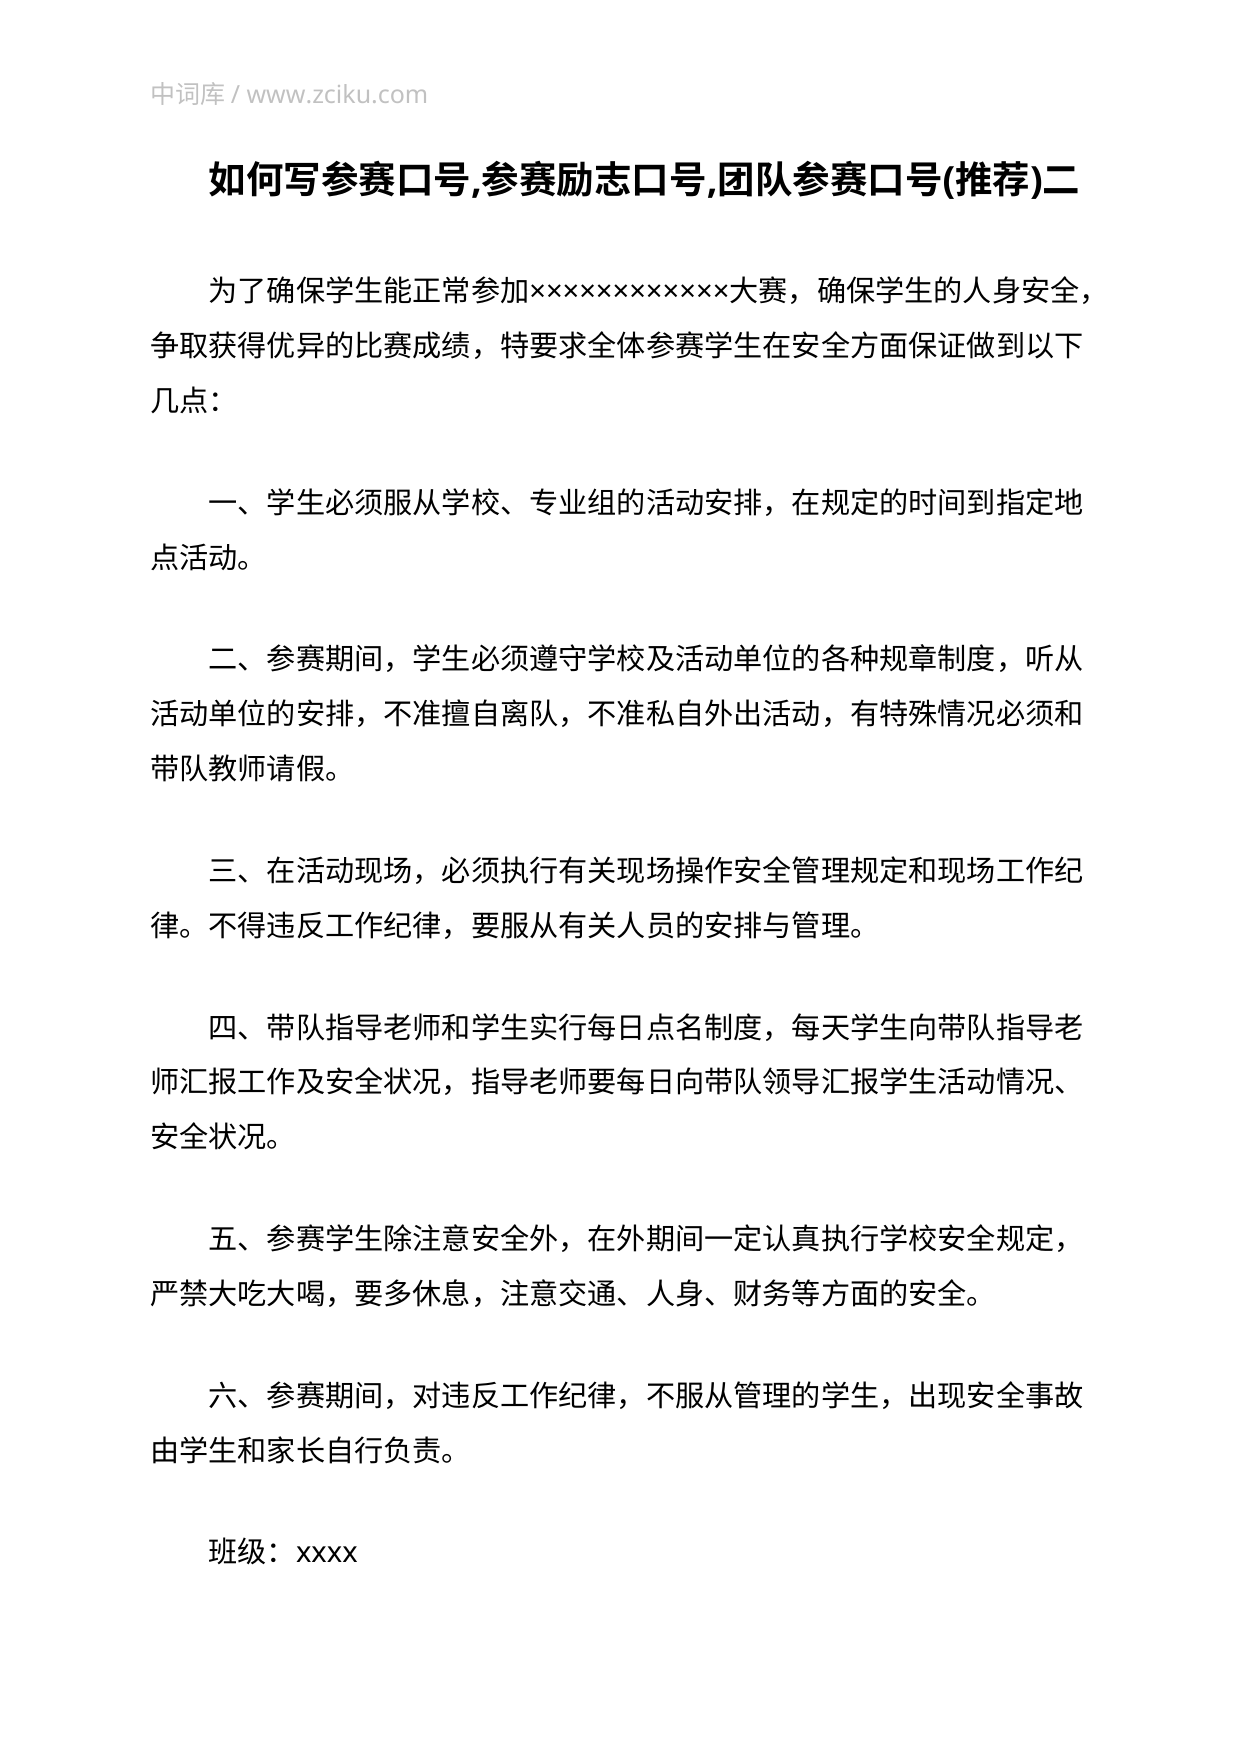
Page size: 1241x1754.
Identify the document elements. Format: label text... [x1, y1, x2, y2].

text 三、在活动现场，必须执行有关现场操作安全管理规定和现场工作纪律。不得违反工作纪律，要服从有关人员的安排与管理。 [150, 847, 1090, 945]
text 为了确保学生能正常参加××××××××××××大赛，确保学生的人身安全，争取获得优异的比赛成绩，特要求全体参赛学生在安全方面保证做到以下几点： [150, 268, 1090, 420]
text 五、参赛学生除注意安全外，在外期间一定认真执行学校安全规定，严禁大吃大喝，要多休息，注意交通、人身、财务等方面的安全。 [150, 1216, 1090, 1313]
text 六、参赛期间，对违反工作纪律，不服从管理的学生，出现安全事故由学生和家长自行负责。 [150, 1372, 1090, 1469]
text 四、带队指导老师和学生实行每日点名制度，每天学生向带队指导老师汇报工作及安全状况，指导老师要每日向带队领导汇报学生活动情况、安全状况。 [150, 1004, 1090, 1156]
text 如何写参赛口号,参赛励志口号,团队参赛口号(推荐)二 [150, 150, 1090, 204]
text 班级：xxxx [150, 1529, 1090, 1571]
text 二、参赛期间，学生必须遵守学校及活动单位的各种规章制度，听从活动单位的安排，不准擅自离队，不准私自外出活动，有特殊情况必须和带队教师请假。 [150, 636, 1090, 788]
text 一、学生必须服从学校、专业组的活动安排，在规定的时间到指定地点活动。 [150, 479, 1090, 576]
